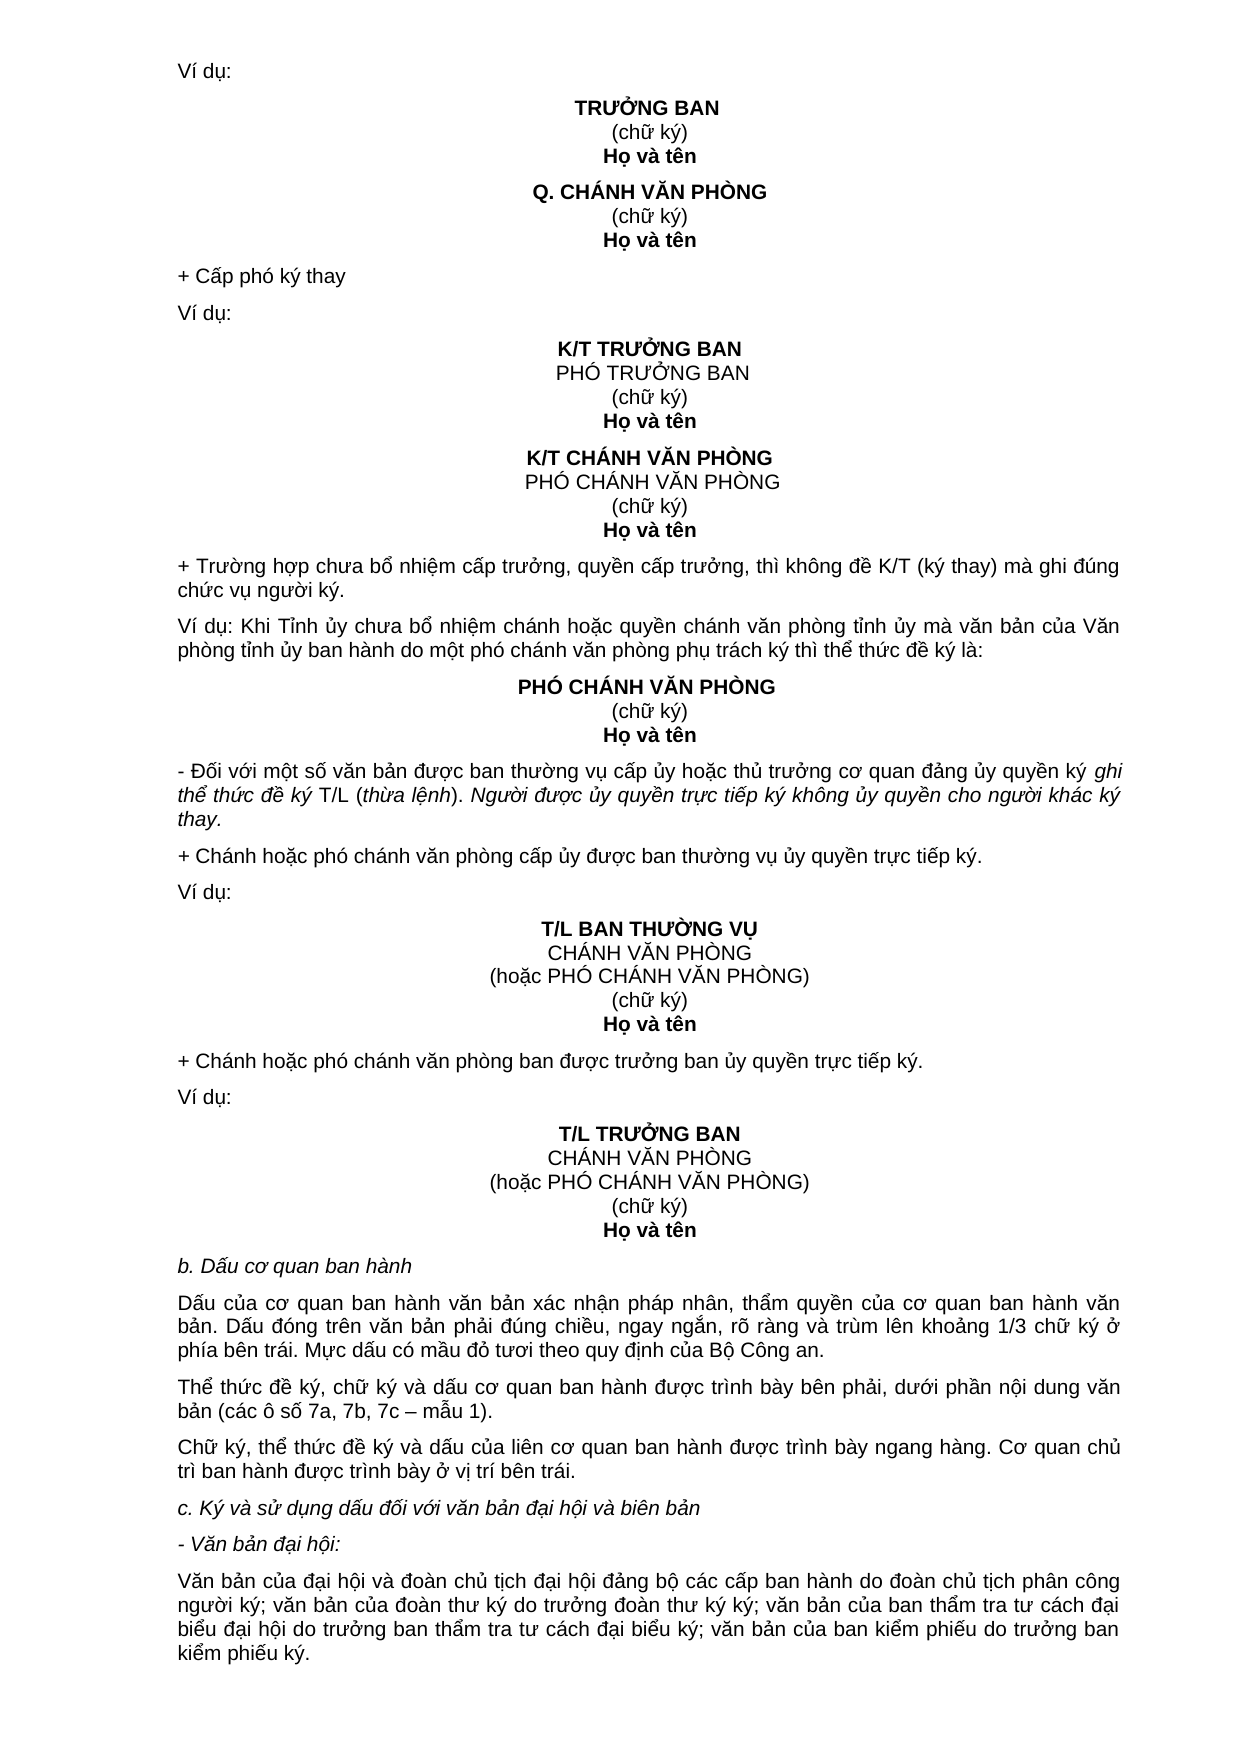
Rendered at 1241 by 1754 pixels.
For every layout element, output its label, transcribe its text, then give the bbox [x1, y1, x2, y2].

text Chữ ký, thể thức đề ký và dấu của liên cơ quan ban hành được trình bày ngang hàng. Cơ quan chủ trì ban hành được trình bày ở vị trí bên trái. [177, 1435, 1122, 1483]
text Ví dụ: [177, 880, 1122, 904]
text Dấu của cơ quan ban hành văn bản xác nhận pháp nhân, thẩm quyền của cơ quan ban hành văn bản. Dấu đóng trên văn bản phải đúng chiều, ngay ngắn, rõ ràng và trùm lên khoảng 1/3 chữ ký ở phía bên trái. Mực dấu có mầu đỏ tươi theo quy định của Bộ Công an. [177, 1290, 1122, 1362]
text Ví dụ: [177, 59, 1122, 83]
text Văn bản của đại hội và đoàn chủ tịch đại hội đảng bộ các cấp ban hành do đoàn chủ tịch phân công người ký; văn bản của đoàn thư ký do trưởng đoàn thư ký ký; văn bản của ban thẩm tra tư cách đại biểu đại hội do trưởng ban thẩm tra tư cách đại biểu ký; văn bản của ban kiểm phiếu do trưởng ban kiểm phiếu ký. [177, 1568, 1122, 1664]
text b. Dấu cơ quan ban hành [177, 1254, 1122, 1278]
text c. Ký và sử dụng dấu đối với văn bản đại hội và biên bản [177, 1496, 1122, 1519]
text K/T TRƯỞNG BAN PHÓ TRƯỞNG BAN (chữ ký) Họ và tên [177, 337, 1122, 433]
text T/L BAN THƯỜNG VỤ CHÁNH VĂN PHÒNG (hoặc PHÓ CHÁNH VĂN PHÒNG) (chữ ký) Họ và tên [177, 916, 1122, 1036]
text Ví dụ: Khi Tỉnh ủy chưa bổ nhiệm chánh hoặc quyền chánh văn phòng tỉnh ủy mà văn bản của Văn phòng tỉnh ủy ban hành do một phó chánh văn phòng phụ trách ký thì thể thức đề ký là: [177, 614, 1122, 662]
text T/L TRƯỞNG BAN CHÁNH VĂN PHÒNG (hoặc PHÓ CHÁNH VĂN PHÒNG) (chữ ký) Họ và tên [177, 1122, 1122, 1241]
text - Đối với một số văn bản được ban thường vụ cấp ủy hoặc thủ trưởng cơ quan đảng ủy quyền ký ghi thể thức đề ký T/L (thừa lệnh). Người được ủy quyền trực tiếp ký không ủy quyền cho người khác ký thay. [177, 759, 1122, 831]
text - Văn bản đại hội: [177, 1532, 1122, 1556]
text PHÓ CHÁNH VĂN PHÒNG (chữ ký) Họ và tên [177, 675, 1122, 747]
text K/T CHÁNH VĂN PHÒNG PHÓ CHÁNH VĂN PHÒNG (chữ ký) Họ và tên [177, 446, 1122, 541]
text Ví dụ: [177, 1085, 1122, 1109]
text Ví dụ: [177, 301, 1122, 325]
text Thể thức đề ký, chữ ký và dấu cơ quan ban hành được trình bày bên phải, dưới phần nội dung văn bản (các ô số 7a, 7b, 7c – mẫu 1). [177, 1375, 1122, 1423]
text Q. CHÁNH VĂN PHÒNG (chữ ký) Họ và tên [177, 180, 1122, 252]
text TRƯỞNG BAN (chữ ký) Họ và tên [177, 96, 1122, 167]
text + Cấp phó ký thay [177, 264, 1122, 288]
text + Chánh hoặc phó chánh văn phòng ban được trưởng ban ủy quyền trực tiếp ký. [177, 1049, 1122, 1073]
text + Chánh hoặc phó chánh văn phòng cấp ủy được ban thường vụ ủy quyền trực tiếp ký. [177, 843, 1122, 867]
text + Trường hợp chưa bổ nhiệm cấp trưởng, quyền cấp trưởng, thì không đề K/T (ký thay) mà ghi đúng chức vụ người ký. [177, 554, 1122, 602]
